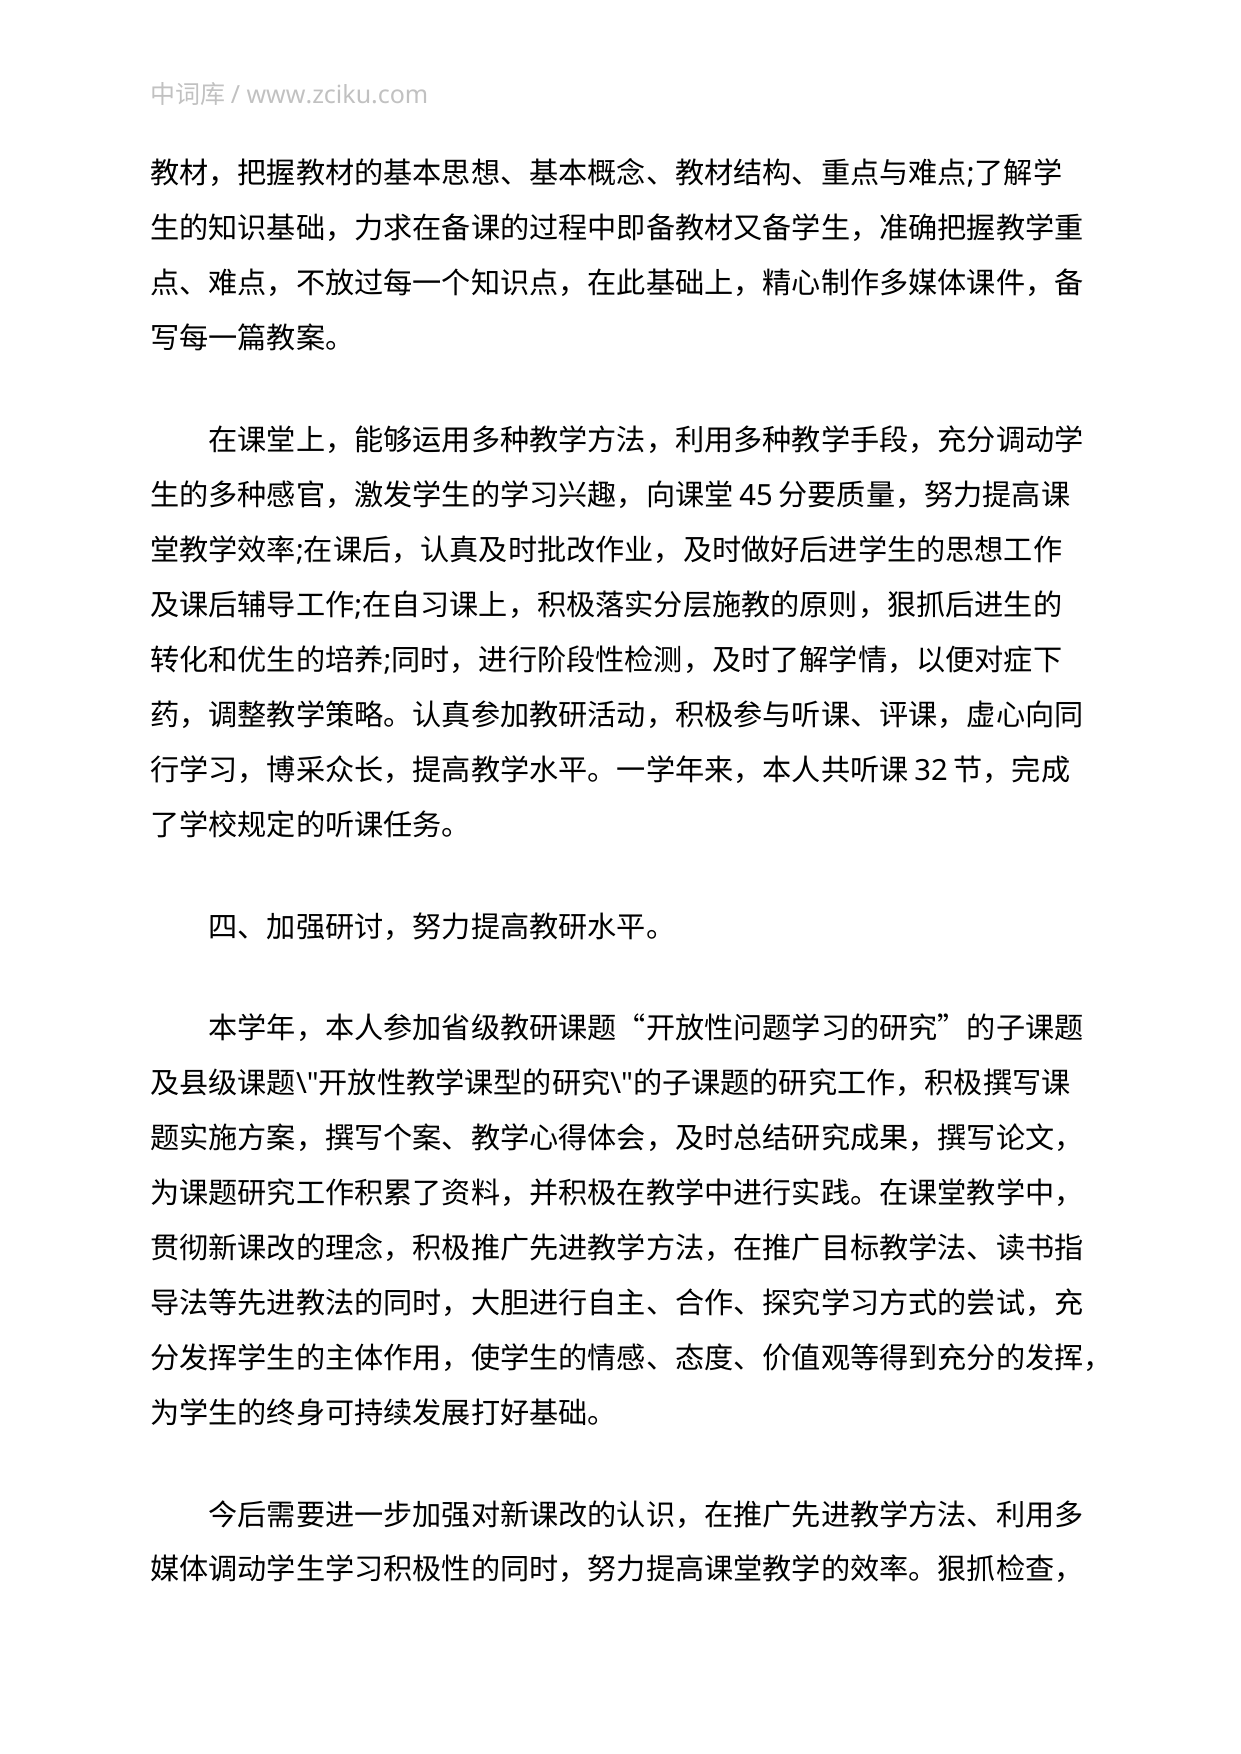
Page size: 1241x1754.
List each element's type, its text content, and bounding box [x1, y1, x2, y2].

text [150, 1491, 1090, 1588]
text 四、加强研讨，努力提高教研水平。 [150, 903, 1090, 945]
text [150, 150, 1090, 357]
text 在课堂上，能够运用多种教学方法，利用多种教学手段，充分调动学生的多种感官，激发学生的学习兴趣，向课堂45分要质量，努力提高课堂教学效率;在课后，认真及时批改作业，及时做好后进学生的思想工作及课后辅导工作;在自习课上，积极落实分层施教的原则，狠抓后进生的转化和优生的培养;同时，进行阶段性检测，及时了解学情，以便对症下药，调整教学策略。认真参加教研活动，积极参与听课、评课，虚心向同行学习，博采众长，提高教学水平。一学年来，本人共听课32节，完成了学校规定的听课任务。 [150, 417, 1090, 844]
text 本学年，本人参加省级教研课题“开放性问题学习的研究”的子课题及县级课题\"开放性教学课型的研究\"的子课题的研究工作，积极撰写课题实施方案，撰写个案、教学心得体会，及时总结研究成果，撰写论文，为课题研究工作积累了资料，并积极在教学中进行实践。在课堂教学中，贯彻新课改的理念，积极推广先进教学方法，在推广目标教学法、读书指导法等先进教法的同时，大胆进行自主、合作、探究学习方式的尝试，充分发挥学生的主体作用，使学生的情感、态度、价值观等得到充分的发挥，为学生的终身可持续发展打好基础。 [150, 1005, 1090, 1432]
